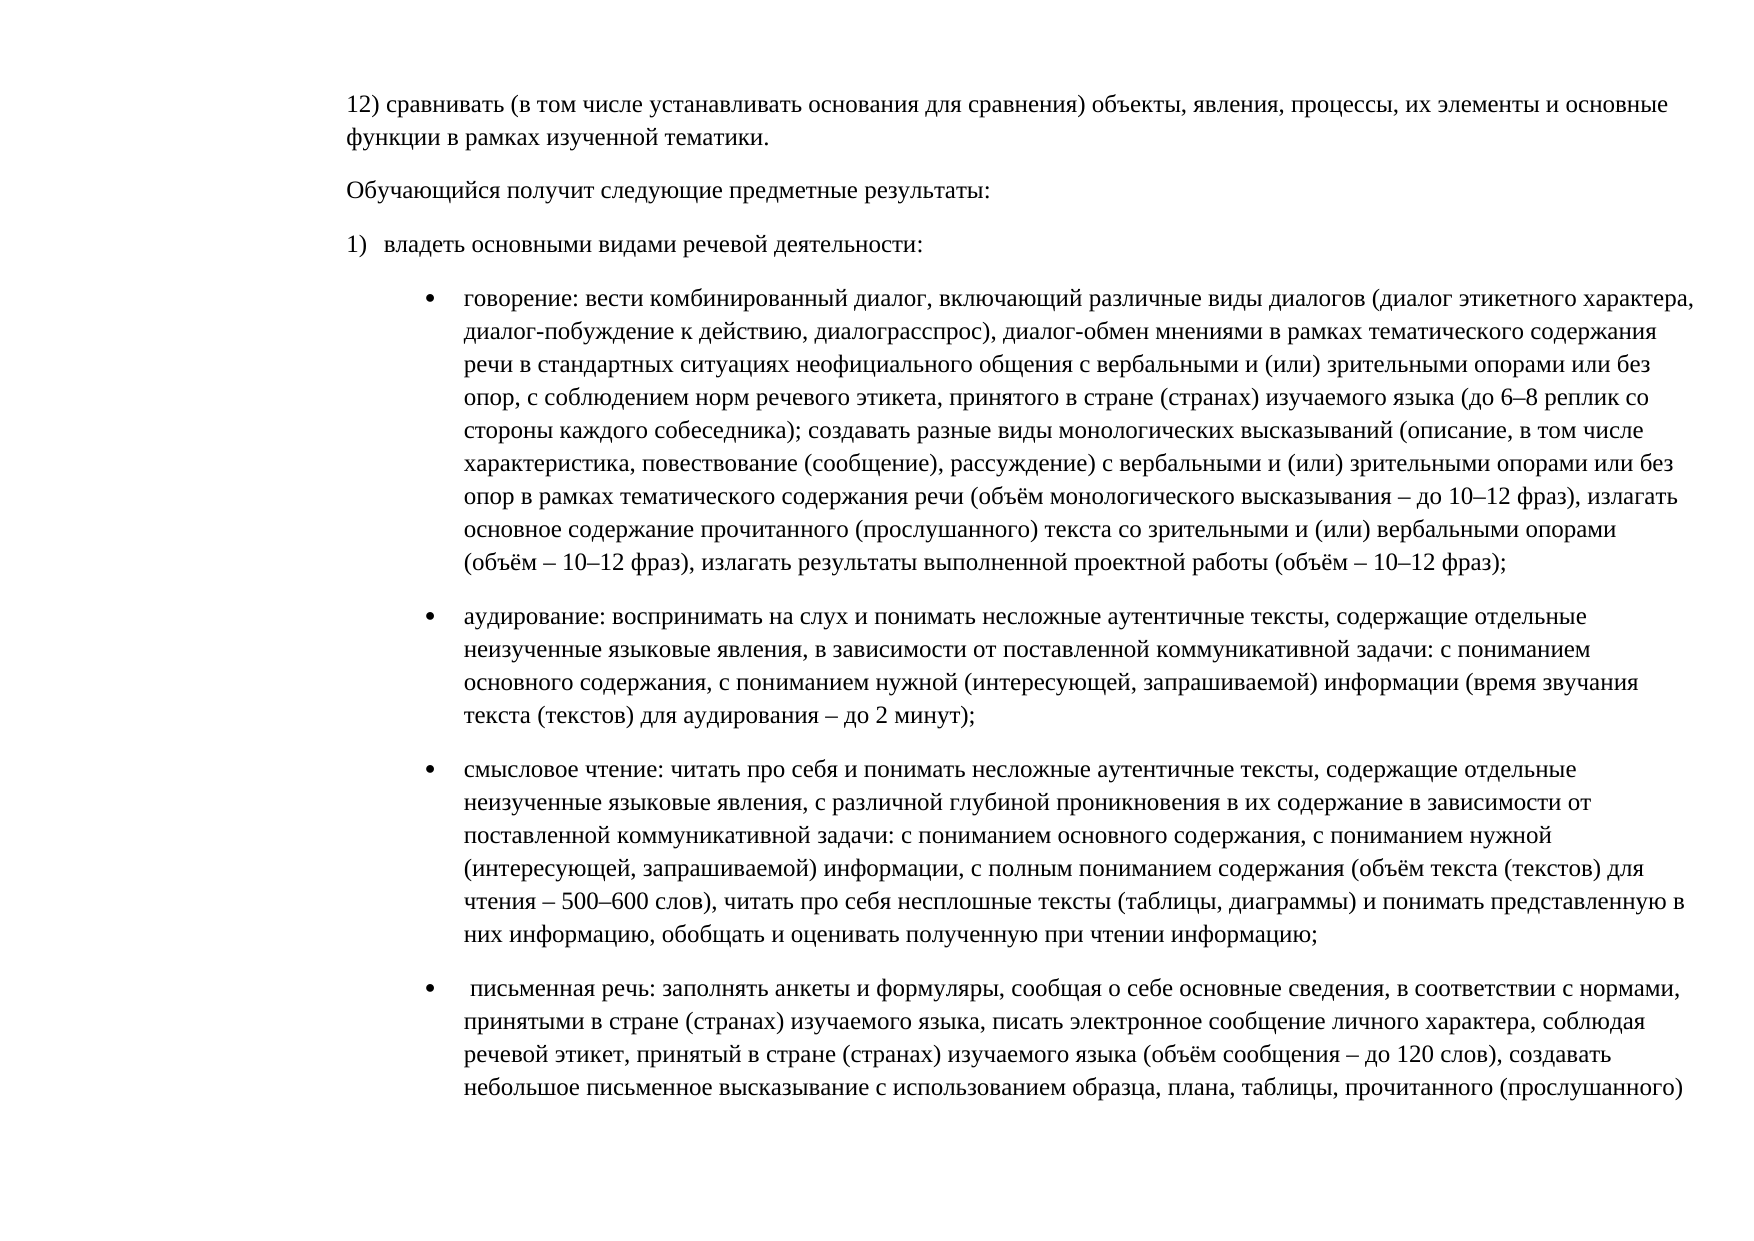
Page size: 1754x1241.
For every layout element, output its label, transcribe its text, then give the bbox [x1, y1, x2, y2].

text 12) сравнивать (в том числе устанавливать основания для сравнения) объекты, явления, процессы, их элементы и основные функции в рамках изученной тематики. [346, 89, 1695, 150]
text Обучающийся получит следующие предметные результаты: [346, 176, 1695, 204]
list аудирование: воспринимать на слух и понимать несложные аутентичные тексты, содержащие отдельные неизученные языковые явления, в зависимости от поставленной коммуникативной задачи: с пониманием основного содержания, с пониманием нужной (интересующей, запрашиваемой) информации (время звучания текста (текстов) для аудирования – до 2 минут); [426, 601, 1695, 729]
list говорение: вести комбинированный диалог, включающий различные виды диалогов (диалог этикетного характера, диалог-побуждение к действию, диалограсспрос), диалог-обмен мнениями в рамках тематического содержания речи в стандартных ситуациях неофициального общения с вербальными и (или) зрительными опорами или без опор, с соблюдением норм речевого этикета, принятого в стране (странах) изучаемого языка (до 6–8 реплик со стороны каждого собеседника); создавать разные виды монологических высказываний (описание, в том числе характеристика, повествование (сообщение), рассуждение) с вербальными и (или) зрительными опорами или без опор в рамках тематического содержания речи (объём монологического высказывания – до 10–12 фраз), излагать основное содержание прочитанного (прослушанного) текста со зрительными и (или) вербальными опорами (объём – 10–12 фраз), излагать результаты выполненной проектной работы (объём – 10–12 фраз); [426, 283, 1695, 576]
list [426, 973, 1695, 1101]
list владеть основными видами речевой деятельности: [346, 229, 1695, 258]
list смысловое чтение: читать про себя и понимать несложные аутентичные тексты, содержащие отдельные неизученные языковые явления, с различной глубиной проникновения в их содержание в зависимости от поставленной коммуникативной задачи: с пониманием основного содержания, с пониманием нужной (интересующей, запрашиваемой) информации, с полным пониманием содержания (объём текста (текстов) для чтения – 500–600 слов), читать про себя несплошные тексты (таблицы, диаграммы) и понимать представленную в них информацию, обобщать и оценивать полученную при чтении информацию; [426, 754, 1695, 948]
